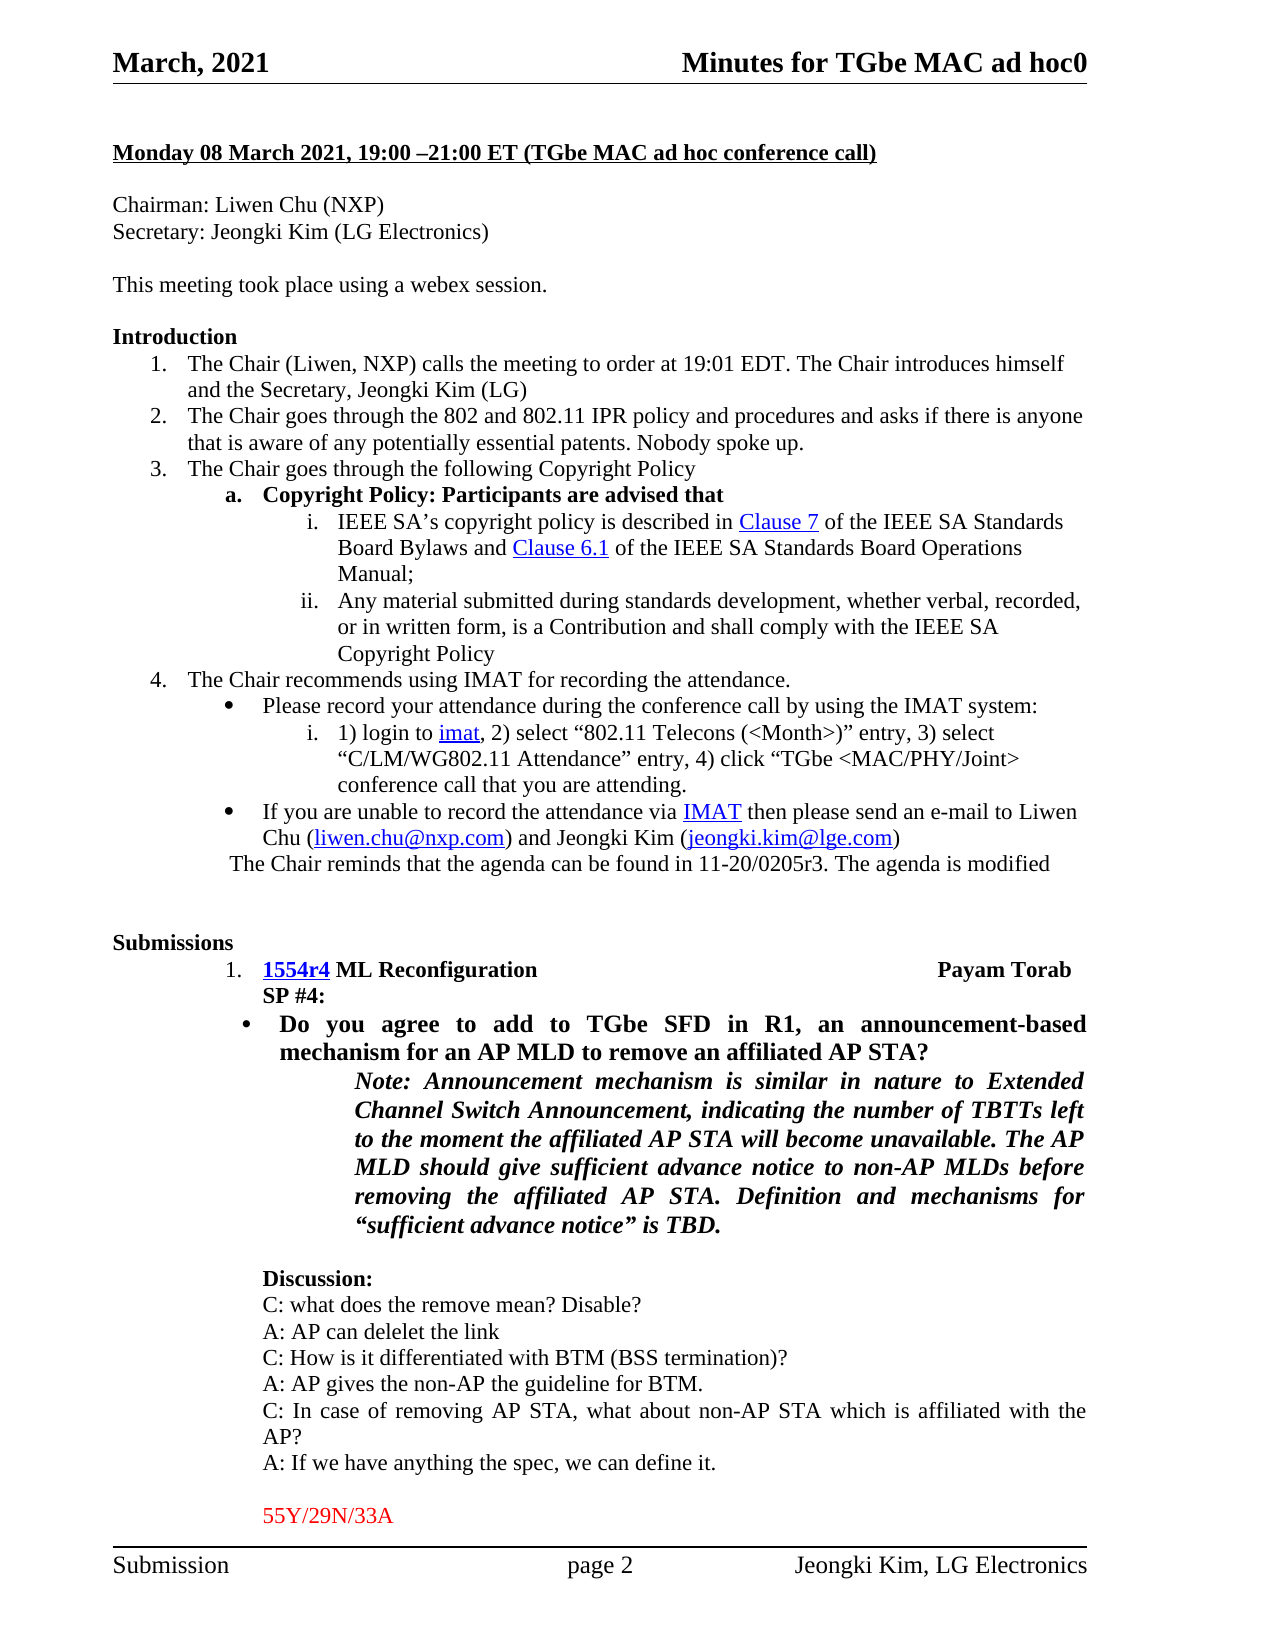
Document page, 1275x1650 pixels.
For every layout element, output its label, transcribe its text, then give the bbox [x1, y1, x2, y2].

list 55Y/29N/33A [262, 1502, 1087, 1528]
list The Chair (Liwen, NXP) calls the meeting to order at 19:01 EDT. The Chair introduces himself and the Secretary, Jeongki Kim (LG) [150, 350, 1087, 402]
list Discussion: [262, 1265, 1087, 1291]
list The Chair recommends using IMAT for recording the attendance. [150, 666, 1087, 692]
text Introduction [112, 323, 1087, 350]
list IEEE SA’s copyright policy is described in Clause 7 of the IEEE SA Standards Board Bylaws and Clause 6.1 of the IEEE SA Standards Board Operations Manual; [319, 508, 1087, 587]
list The Chair goes through the 802 and 802.11 IPR policy and procedures and asks if there is anyone that is aware of any potentially essential patents. Nobody spoke up. [150, 402, 1087, 455]
list C: In case of removing AP STA, what about non-AP STA which is affiliated with the AP? [262, 1397, 1087, 1449]
list Please record your attendance during the conference call by using the IMAT system: [225, 692, 1087, 719]
text The Chair reminds that the agenda can be found in 11-20/0205r3. The agenda is modified [229, 850, 1087, 877]
text Secretary: Jeongki Kim (LG Electronics) [112, 218, 1087, 244]
text Chairman: Liwen Chu (NXP) [112, 192, 1087, 218]
text This meeting took place using a webex session. [112, 271, 1087, 297]
list A: AP can delelet the link [262, 1318, 1087, 1344]
text Submissions [112, 929, 1087, 956]
list Copyright Policy: Participants are advised that [225, 481, 1087, 508]
list If you are unable to record the attendance via IMAT then please send an e-mail to Liwen Chu (liwen.chu@nxp.com) and Jeongki Kim (jeongki.kim@lge.com) [225, 798, 1087, 850]
list A: If we have anything the spec, we can define it. [262, 1449, 1087, 1476]
list 1554r4 ML Reconfiguration Payam Torab [225, 956, 1087, 982]
list Any material submitted during standards development, whether verbal, recorded, or in written form, is a Contribution and shall comply with the IEEE SA Copyright Policy [319, 587, 1087, 666]
list Do you agree to add to TGbe SFD in R1, an announcement-based mechanism for an AP MLD to remove an affiliated AP STA? [242, 1008, 1087, 1066]
list C: How is it differentiated with BTM (BSS termination)? [262, 1344, 1087, 1370]
list SP #4: [262, 982, 1087, 1008]
list A: AP gives the non-AP the guideline for BTM. [262, 1370, 1087, 1397]
list 1) login to imat, 2) select “802.11 Telecons (<Month>)” entry, 3) select “C/LM/WG802.11 Attendance” entry, 4) click “TGbe <MAC/PHY/Joint> conference call that you are attending. [319, 719, 1087, 798]
list C: what does the remove mean? Disable? [262, 1291, 1087, 1318]
text Monday 08 March 2021, 19:00 –21:00 ET (TGbe MAC ad hoc conference call) [112, 139, 1087, 165]
list Note: Announcement mechanism is similar in nature to Extended Channel Switch Announcement, indicating the number of TBTTs left to the moment the affiliated AP STA will become unavailable. The AP MLD should give sufficient advance notice to non-AP MLDs before removing the affiliated AP STA. Definition and mechanisms for “sufficient advance notice” is TBD. [354, 1066, 1087, 1239]
list The Chair goes through the following Copyright Policy [150, 455, 1087, 481]
